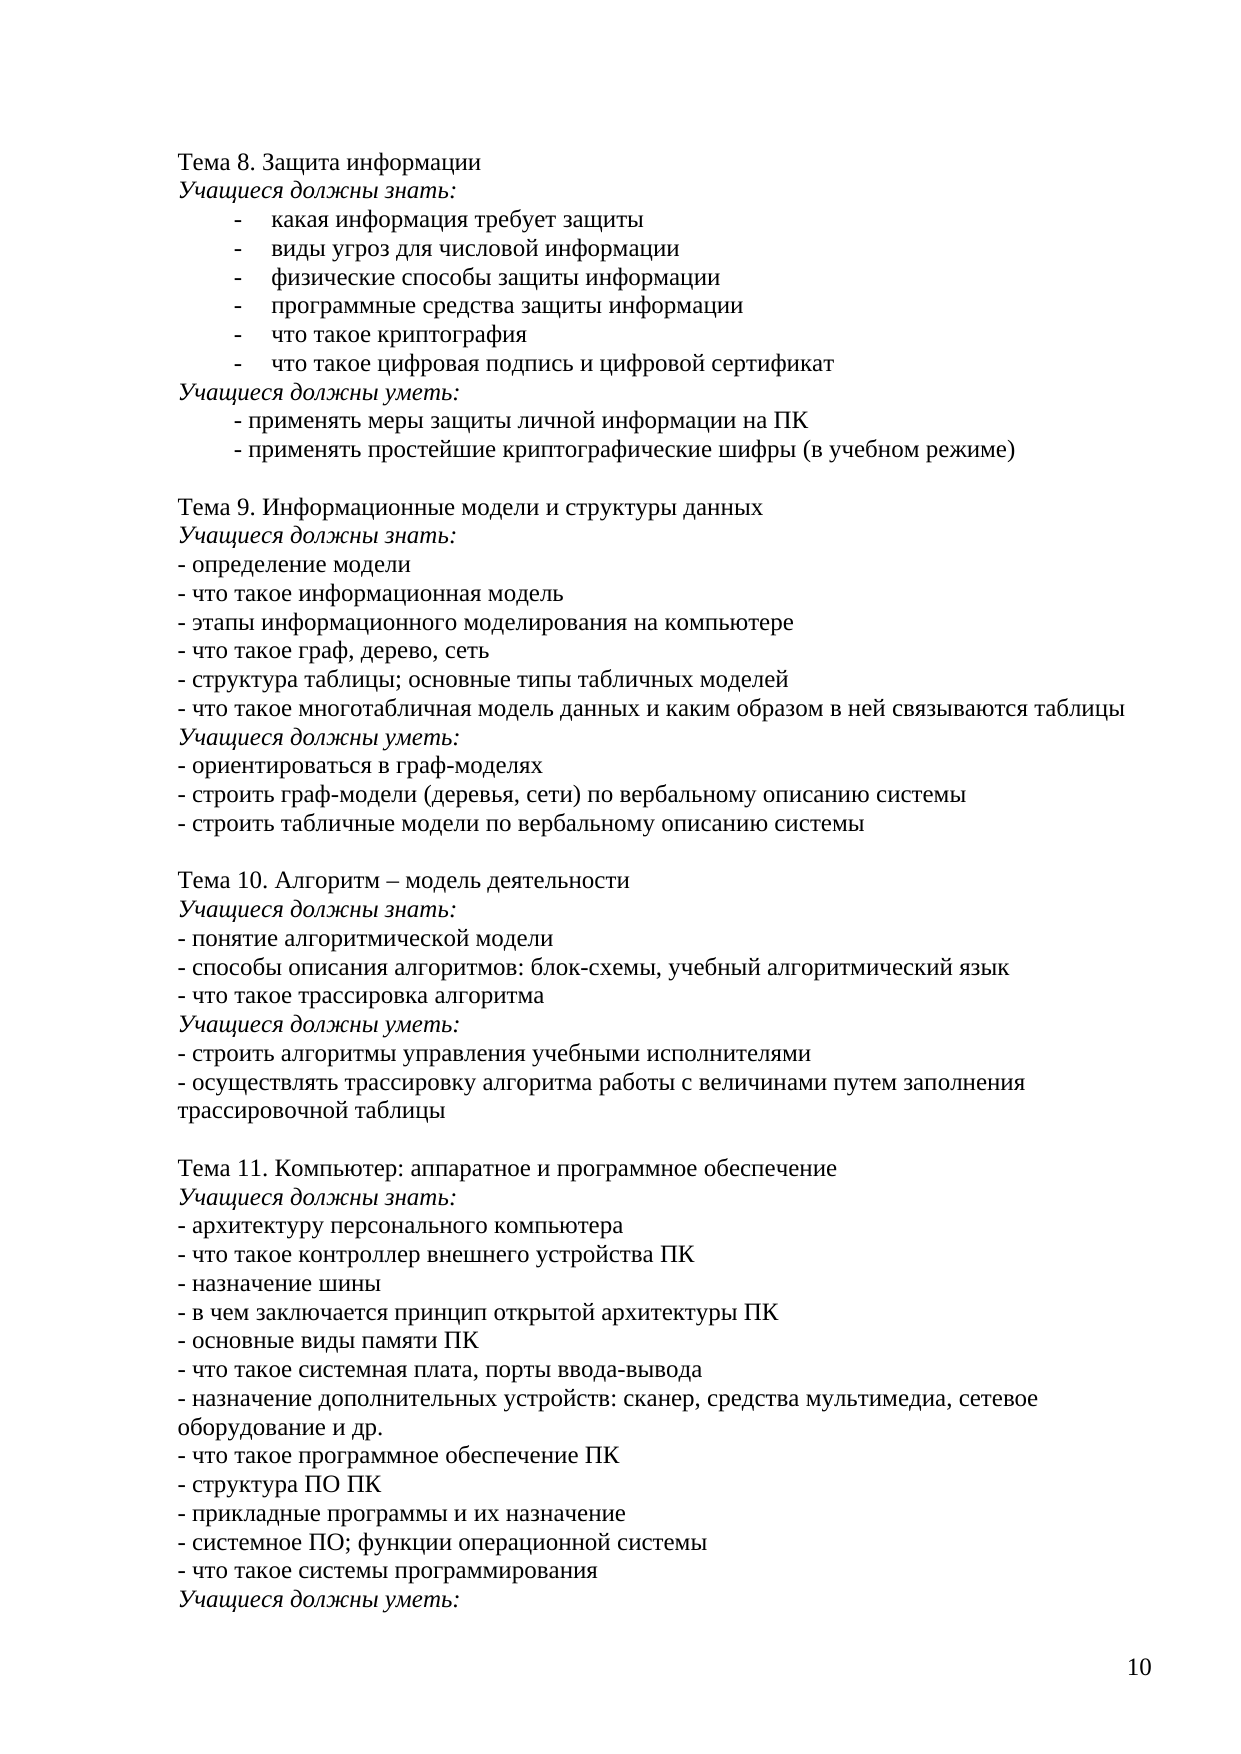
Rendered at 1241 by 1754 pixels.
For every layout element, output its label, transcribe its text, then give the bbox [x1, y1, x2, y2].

list программные средства защиты информации [233, 291, 1152, 319]
text - что такое граф, дерево, сеть [177, 636, 1152, 664]
text Учащиеся должны уметь: [177, 1584, 1152, 1613]
text - что такое системы программирования [177, 1556, 1152, 1584]
list какая информация требует защиты [233, 204, 1152, 233]
text - что такое трассировка алгоритма [177, 981, 1152, 1009]
text - применять простейшие криптографические шифры (в учебном режиме) [233, 434, 1152, 463]
text Учащиеся должны знать: [177, 521, 1152, 549]
text - что такое системная плата, порты ввода-вывода [177, 1354, 1152, 1383]
text - строить граф-модели (деревья, сети) по вербальному описанию системы [177, 779, 1152, 808]
text - что такое программное обеспечение ПК [177, 1441, 1152, 1469]
text Тема 8. Защита информации [177, 147, 1152, 176]
list что такое криптография [233, 319, 1152, 348]
text - определение модели [177, 549, 1152, 578]
text Учащиеся должны уметь: [177, 377, 1152, 406]
text - прикладные программы и их назначение [177, 1498, 1152, 1527]
text Тема 9. Информационные модели и структуры данных [177, 492, 1152, 521]
text - структура таблицы; основные типы табличных моделей [177, 664, 1152, 693]
text - назначение шины [177, 1268, 1152, 1297]
text Тема 10. Алгоритм – модель деятельности [177, 866, 1152, 894]
text - этапы информационного моделирования на компьютере [177, 607, 1152, 636]
text - применять меры защиты личной информации на ПК [233, 406, 1152, 434]
text - что такое контроллер внешнего устройства ПК [177, 1239, 1152, 1268]
text - осуществлять трассировку алгоритма работы с величинами путем заполнения трассировочной таблицы [177, 1067, 1152, 1124]
text Учащиеся должны знать: [177, 1182, 1152, 1211]
text Учащиеся должны знать: [177, 176, 1152, 204]
list виды угроз для числовой информации [233, 233, 1152, 262]
text - назначение дополнительных устройств: сканер, средства мультимедиа, сетевое оборудование и др. [177, 1383, 1152, 1441]
text - архитектуру персонального компьютера [177, 1211, 1152, 1239]
text - строить алгоритмы управления учебными исполнителями [177, 1038, 1152, 1067]
text - строить табличные модели по вербальному описанию системы [177, 808, 1152, 837]
text - в чем заключается принцип открытой архитектуры ПК [177, 1297, 1152, 1326]
text - понятие алгоритмической модели [177, 923, 1152, 952]
text Тема 11. Компьютер: аппаратное и программное обеспечение [177, 1153, 1152, 1182]
text - основные виды памяти ПК [177, 1326, 1152, 1354]
list что такое цифровая подпись и цифровой сертификат [233, 348, 1152, 377]
text Учащиеся должны уметь: [177, 1009, 1152, 1038]
text Учащиеся должны уметь: [177, 722, 1152, 751]
text - способы описания алгоритмов: блок-схемы, учебный алгоритмический язык [177, 952, 1152, 981]
text - ориентироваться в граф-моделях [177, 751, 1152, 779]
text Учащиеся должны знать: [177, 894, 1152, 923]
text - системное ПО; функции операционной системы [177, 1527, 1152, 1556]
text - структура ПО ПК [177, 1469, 1152, 1498]
text - что такое информационная модель [177, 578, 1152, 607]
text - что такое многотабличная модель данных и каким образом в ней связываются таблицы [177, 693, 1152, 722]
list физические способы защиты информации [233, 262, 1152, 291]
